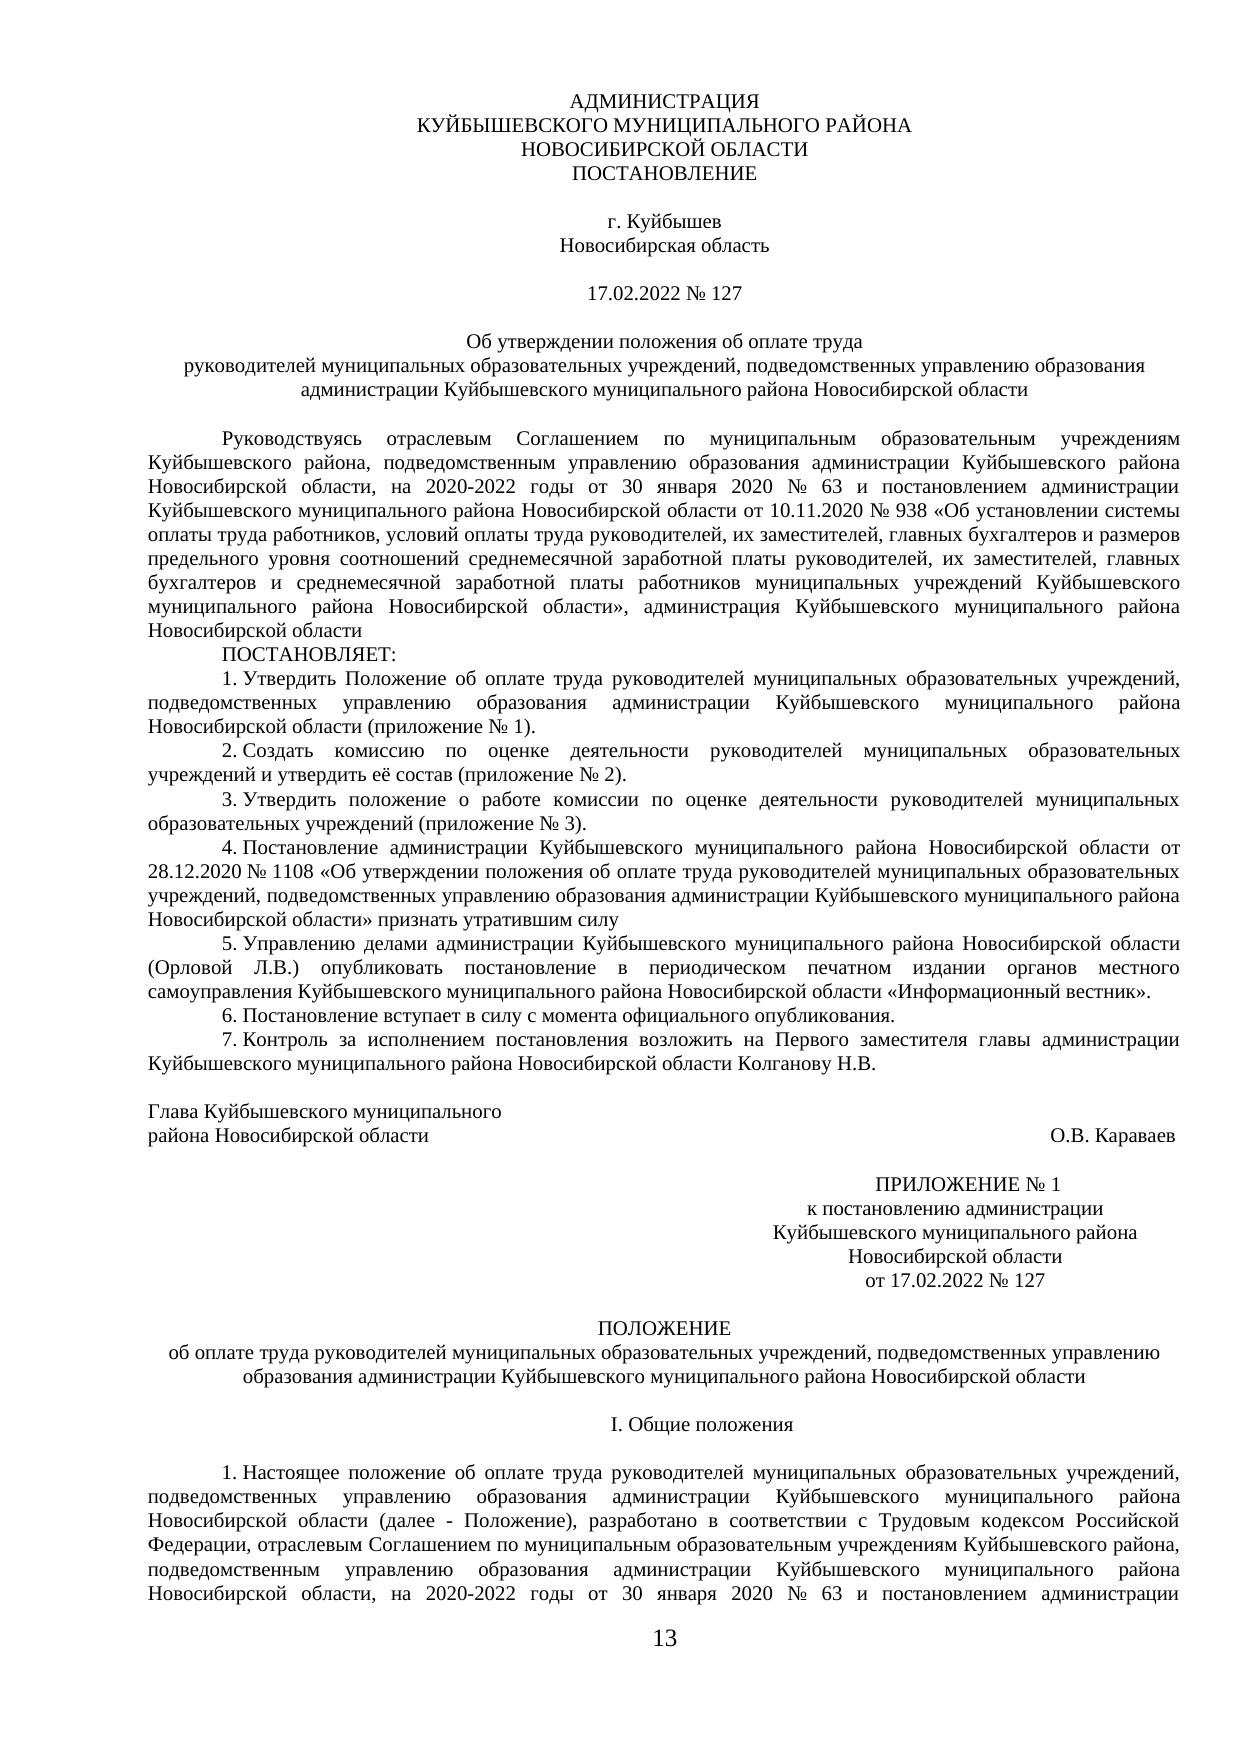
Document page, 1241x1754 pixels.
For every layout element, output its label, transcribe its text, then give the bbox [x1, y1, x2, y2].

text ПОЛОЖЕНИЕ [148, 1316, 1181, 1340]
text 5. Управлению делами администрации Куйбышевского муниципального района Новосибирской области (Орловой Л.В.) опубликовать постановление в периодическом печатном издании органов местного самоуправления Куйбышевского муниципального района Новосибирской области «Информационный вестник». [148, 931, 1181, 1003]
subtitle ПОСТАНОВЛЕНИЕ [148, 161, 1181, 185]
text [148, 1460, 1181, 1604]
text I. Общие положения [148, 1412, 1181, 1436]
text г. Куйбышев [148, 209, 1181, 233]
text Куйбышевского муниципального района Новосибирской области [729, 1219, 1181, 1268]
text района Новосибирской области О.В. Караваев [148, 1123, 1181, 1147]
text ПОСТАНОВЛЯЕТ: [148, 642, 1181, 666]
text Глава Куйбышевского муниципального [148, 1099, 1181, 1123]
text 1. Утвердить Положение об оплате труда руководителей муниципальных образовательных учреждений, подведомственных управлению образования администрации Куйбышевского муниципального района Новосибирской области (приложение № 1). [148, 666, 1181, 738]
subtitle КУЙБЫШЕВСКОГО МУНИЦИПАЛЬНОГО РАЙОНА [148, 113, 1181, 137]
text 6. Постановление вступает в силу с момента официального опубликования. [148, 1003, 1181, 1027]
text руководителей муниципальных образовательных учреждений, подведомственных управлению образования администрации Куйбышевского муниципального района Новосибирской области [148, 353, 1181, 401]
text Новосибирская область [148, 233, 1181, 257]
text 4. Постановление администрации Куйбышевского муниципального района Новосибирской области от 28.12.2020 № 1108 «Об утверждении положения об оплате труда руководителей муниципальных образовательных учреждений, подведомственных управлению образования администрации Куйбышевского муниципального района Новосибирской области» признать утратившим силу [148, 834, 1181, 931]
text 17.02.2022 № 127 [148, 281, 1181, 305]
text об оплате труда руководителей муниципальных образовательных учреждений, подведомственных управлению образования администрации Куйбышевского муниципального района Новосибирской области [148, 1340, 1181, 1388]
text 3. Утвердить положение о работе комиссии по оценке деятельности руководителей муниципальных образовательных учреждений (приложение № 3). [148, 786, 1181, 834]
text 2. Создать комиссию по оценке деятельности руководителей муниципальных образовательных учреждений и утвердить её состав (приложение № 2). [148, 738, 1181, 786]
text к постановлению администрации [729, 1196, 1181, 1219]
subtitle НОВОСИБИРСКОЙ ОБЛАСТИ [148, 137, 1181, 161]
title Руководствуясь отраслевым Соглашением по муниципальным образовательным учреждениям Куйбышевского района, подведомственным управлению образования администрации Куйбышевского района Новосибирской области, на 2020-2022 годы от 30 января 2020 № 63 и постановлением администрации Куйбышевского муниципального района Новосибирской области от 10.11.2020 № 938 «Об установлении системы оплаты труда работников, условий оплаты труда руководителей, их заместителей, главных бухгалтеров и размеров предельного уровня соотношений среднемесячной заработной платы руководителей, их заместителей, главных бухгалтеров и среднемесячной заработной платы работников муниципальных учреждений Куйбышевского муниципального района Новосибирской области», администрация Куйбышевского муниципального района Новосибирской области [148, 426, 1181, 642]
text от 17.02.2022 № 127 [729, 1268, 1181, 1292]
title АДМИНИСТРАЦИЯ [148, 89, 1181, 113]
text 7. Контроль за исполнением постановления возложить на Первого заместителя главы администрации Куйбышевского муниципального района Новосибирской области Колганову Н.В. [148, 1027, 1181, 1075]
text ПРИЛОЖЕНИЕ № 1 [729, 1171, 1181, 1196]
text Об утверждении положения об оплате труда [148, 329, 1181, 353]
